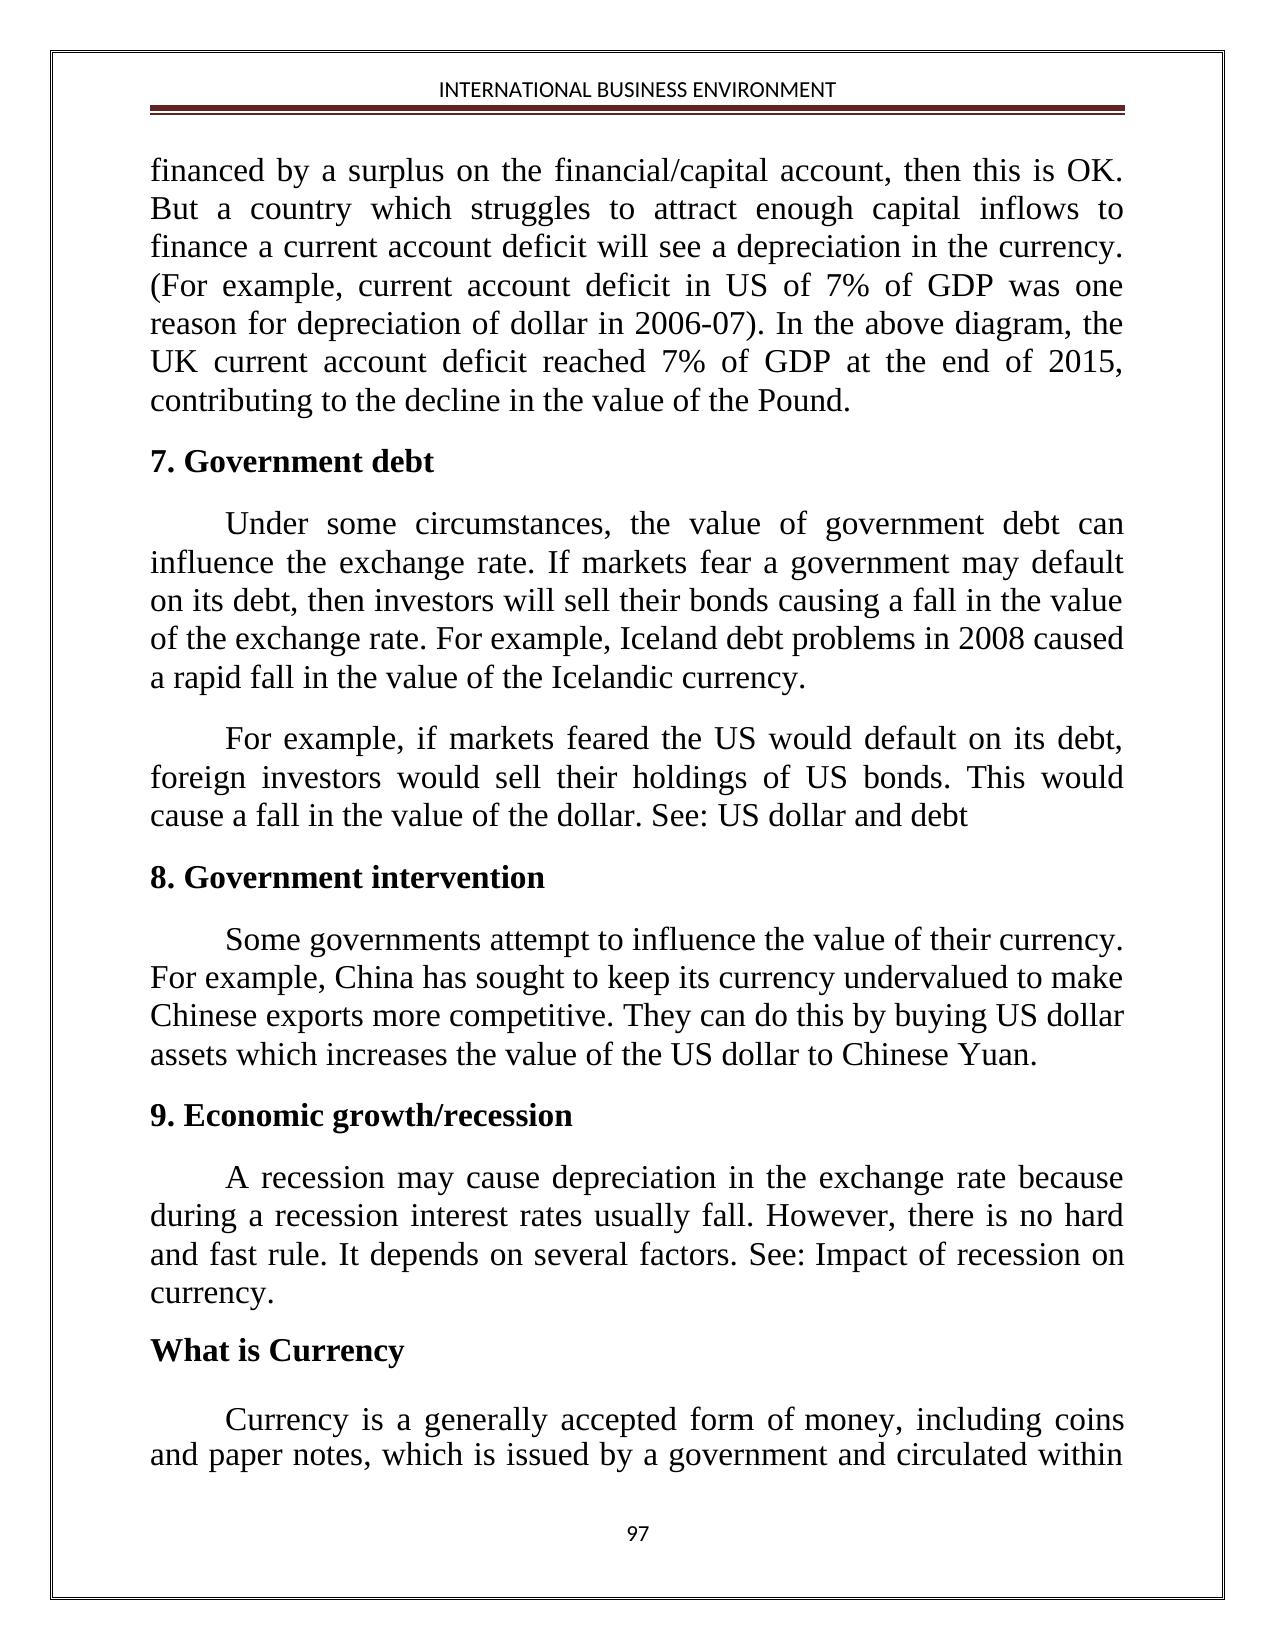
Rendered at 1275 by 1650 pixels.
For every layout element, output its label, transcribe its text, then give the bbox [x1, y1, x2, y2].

text 8. Government intervention [150, 857, 1125, 895]
text For example, if markets feared the US would default on its debt, foreign investors would sell their holdings of US bonds. This would cause a fall in the value of the dollar. See: US dollar and debt [150, 719, 1125, 834]
text 7. Government debt [150, 442, 1125, 480]
text A recession may cause depreciation in the exchange rate because during a recession interest rates usually fall. However, there is no hard and fast rule. It depends on several factors. See: Impact of recession on currency. [150, 1157, 1125, 1311]
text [150, 1403, 1125, 1472]
text Some governments attempt to influence the value of their currency. For example, China has sought to keep its currency undervalued to make Chinese exports more competitive. They can do this by buying US dollar assets which increases the value of the US dollar to Chinese Yuan. [150, 919, 1125, 1072]
text Under some circumstances, the value of government debt can influence the exchange rate. If markets fear a government may default on its debt, then investors will sell their bonds causing a fall in the value of the exchange rate. For example, Iceland debt problems in 2008 caused a rapid fall in the value of the Icelandic currency. [150, 503, 1125, 695]
text What is Currency [150, 1334, 1125, 1369]
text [150, 150, 1125, 418]
text 9. Economic growth/recession [150, 1096, 1125, 1134]
